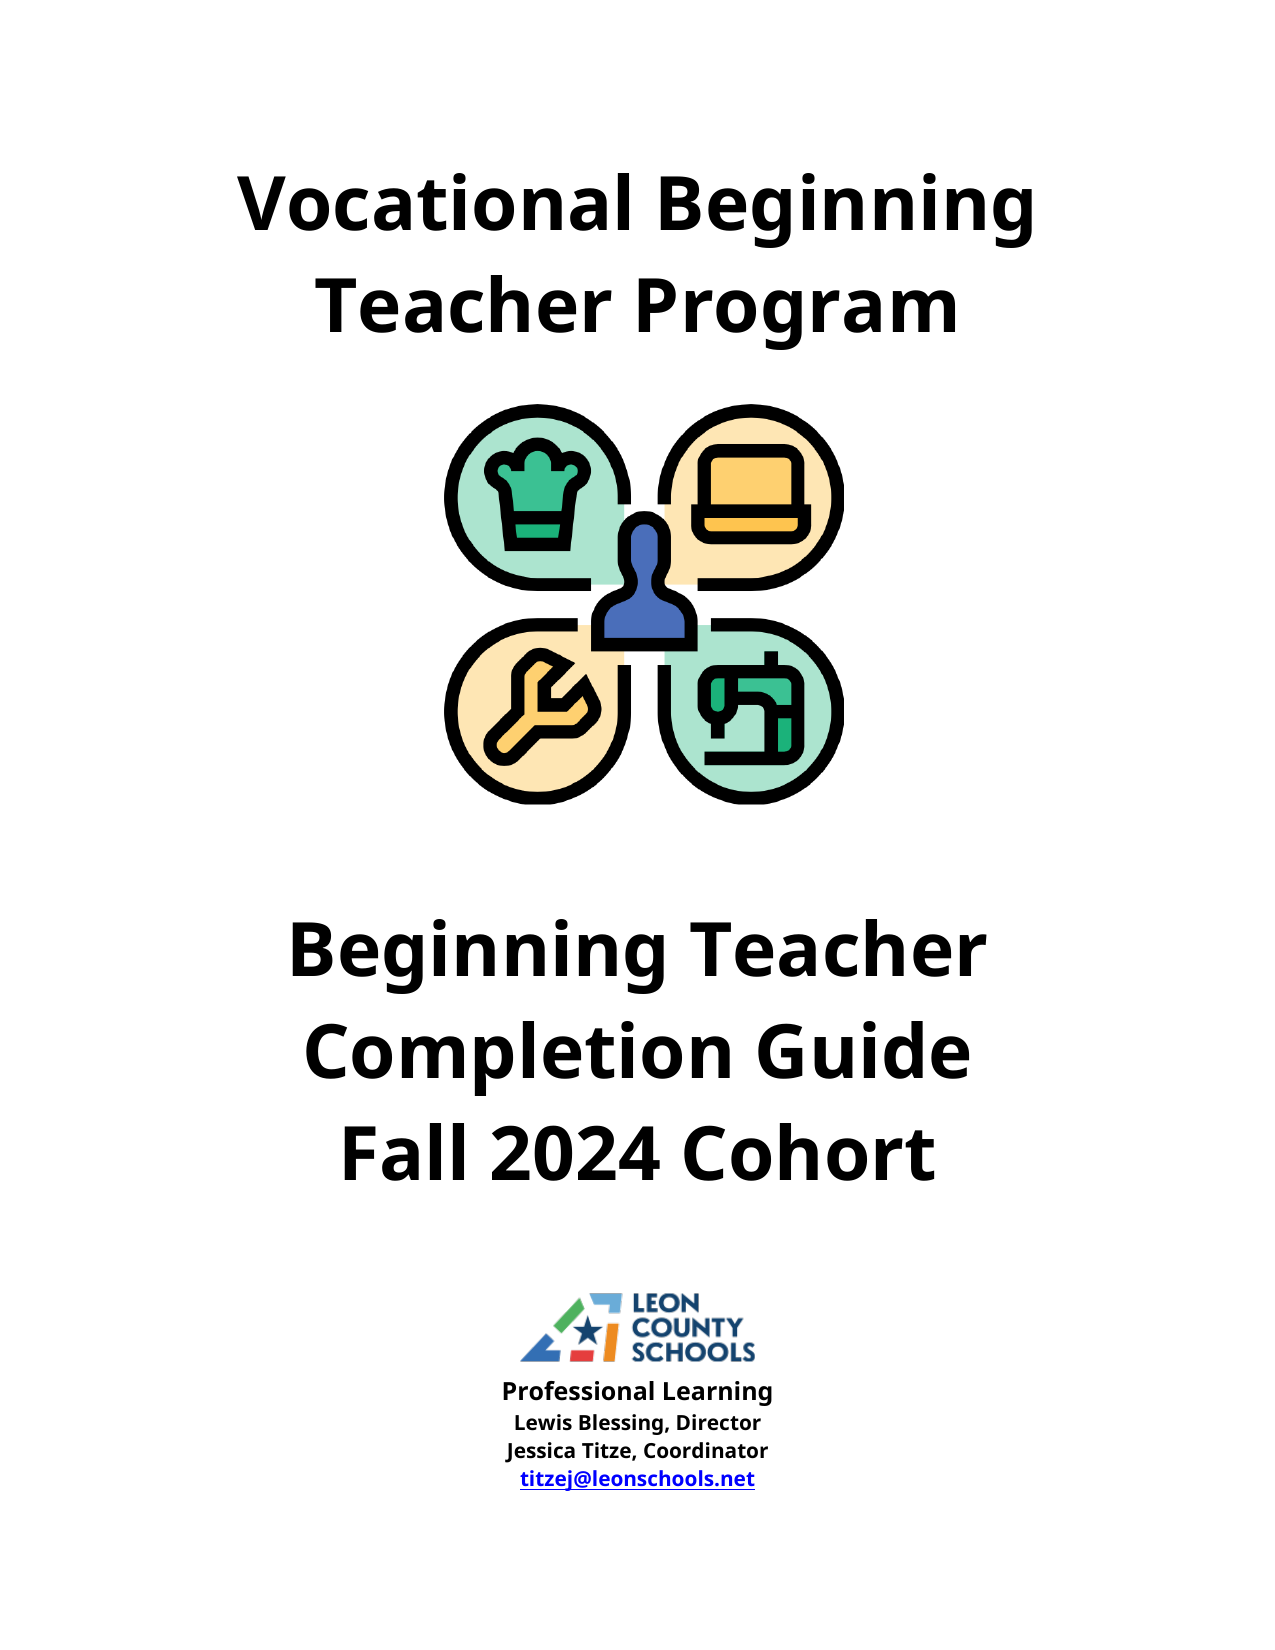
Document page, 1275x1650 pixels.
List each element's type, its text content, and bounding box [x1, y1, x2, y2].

picture [418, 385, 857, 817]
text Beginning Teacher [150, 896, 1125, 998]
picture [517, 1281, 758, 1374]
text Lewis Blessing, Director [150, 1408, 1125, 1436]
text Professional Learning [150, 1373, 1125, 1408]
text Vocational Beginning Teacher Program [150, 150, 1125, 354]
text Fall 2024 Cohort [150, 1100, 1125, 1202]
text titzej@leonschools.net [150, 1464, 1125, 1493]
text Completion Guide [150, 998, 1125, 1100]
text Jessica Titze, Coordinator [150, 1436, 1125, 1464]
